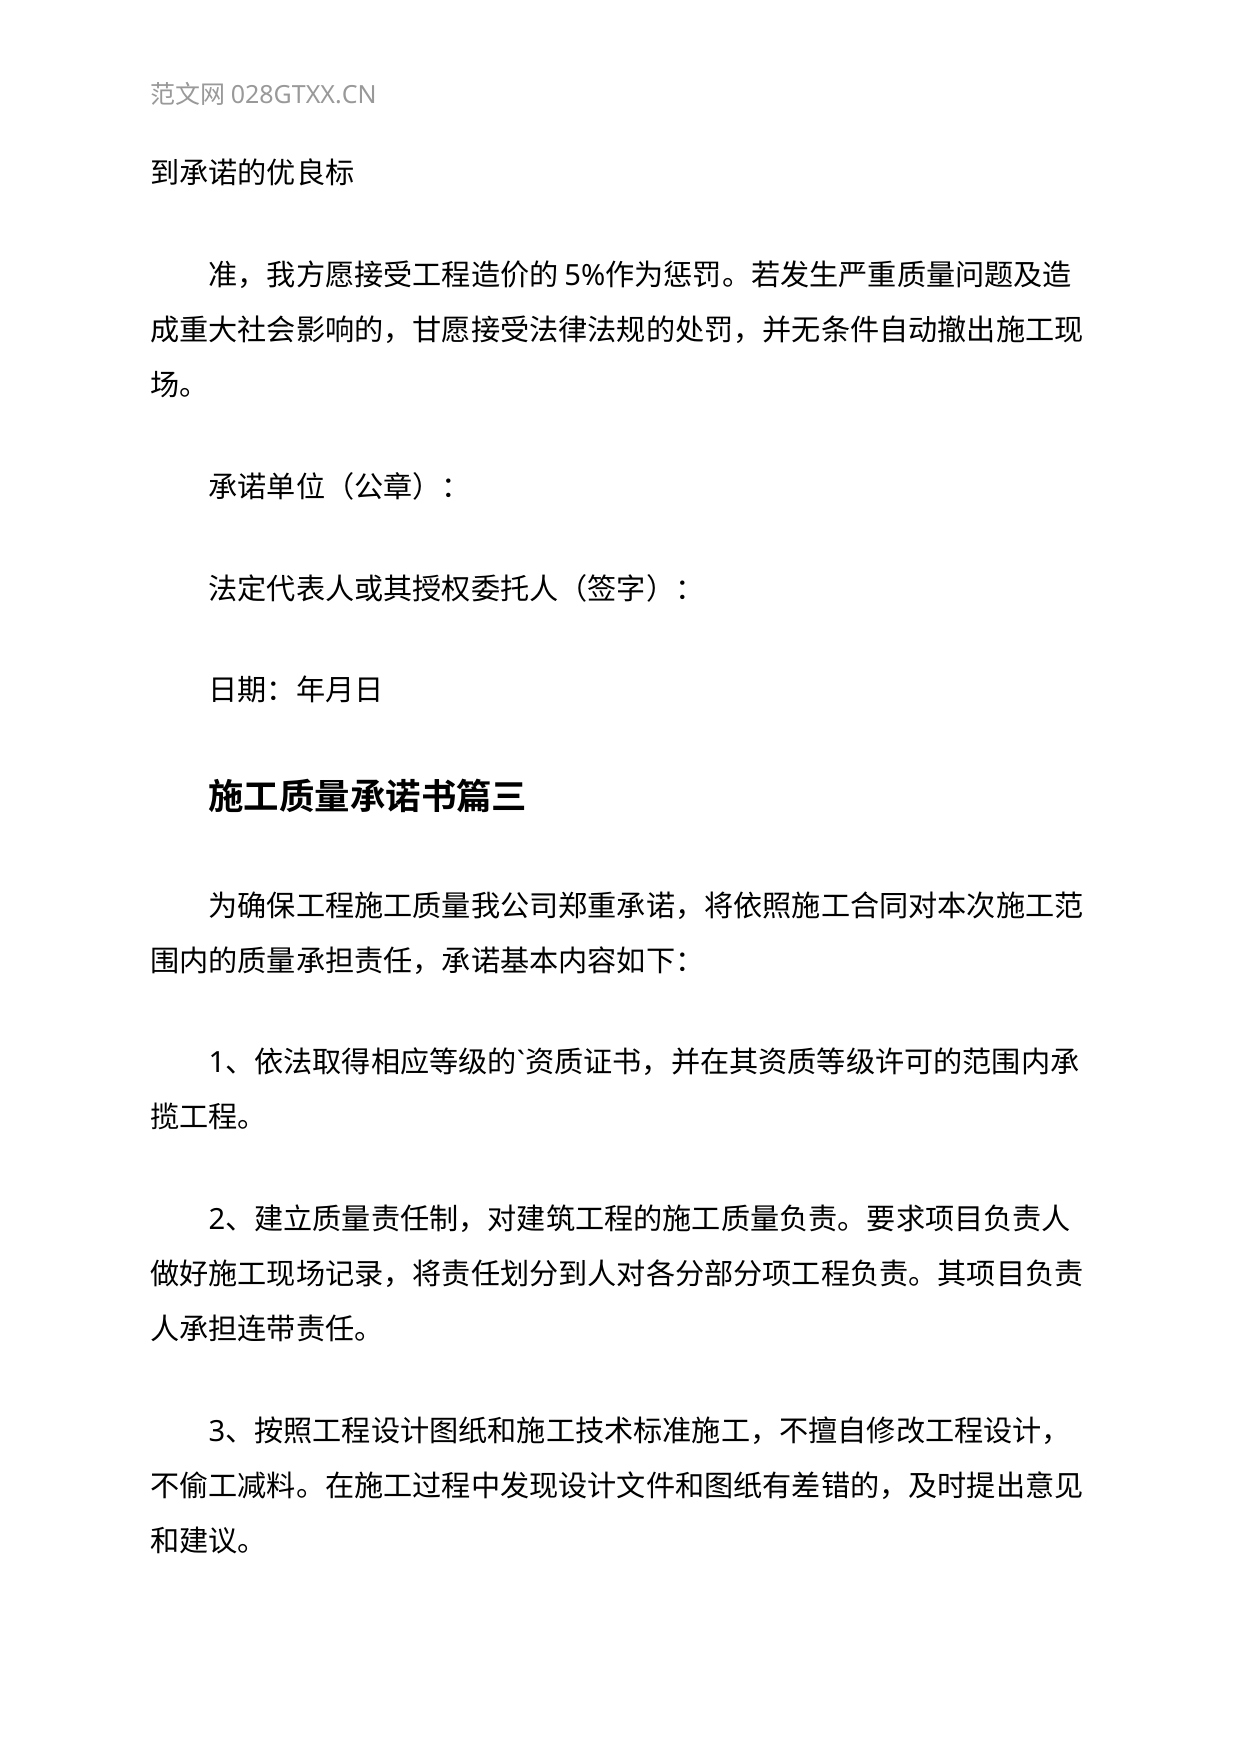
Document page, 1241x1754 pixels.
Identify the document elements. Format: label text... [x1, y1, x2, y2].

text 法定代表人或其授权委托人（签字）： [150, 565, 1090, 607]
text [150, 150, 1090, 192]
text 日期：年月日 [150, 667, 1090, 709]
text 施工质量承诺书篇三 [150, 769, 1090, 820]
text 为确保工程施工质量我公司郑重承诺，将依照施工合同对本次施工范围内的质量承担责任，承诺基本内容如下： [150, 882, 1090, 979]
text 准，我方愿接受工程造价的5%作为惩罚。若发生严重质量问题及造成重大社会影响的，甘愿接受法律法规的处罚，并无条件自动撤出施工现场。 [150, 252, 1090, 404]
text 承诺单位（公章）： [150, 463, 1090, 506]
text 1、依法取得相应等级的`资质证书，并在其资质等级许可的范围内承揽工程。 [150, 1039, 1090, 1136]
text 3、按照工程设计图纸和施工技术标准施工，不擅自修改工程设计，不偷工减料。在施工过程中发现设计文件和图纸有差错的，及时提出意见和建议。 [150, 1407, 1090, 1559]
text 2、建立质量责任制，对建筑工程的施工质量负责。要求项目负责人做好施工现场记录，将责任划分到人对各分部分项工程负责。其项目负责人承担连带责任。 [150, 1196, 1090, 1348]
